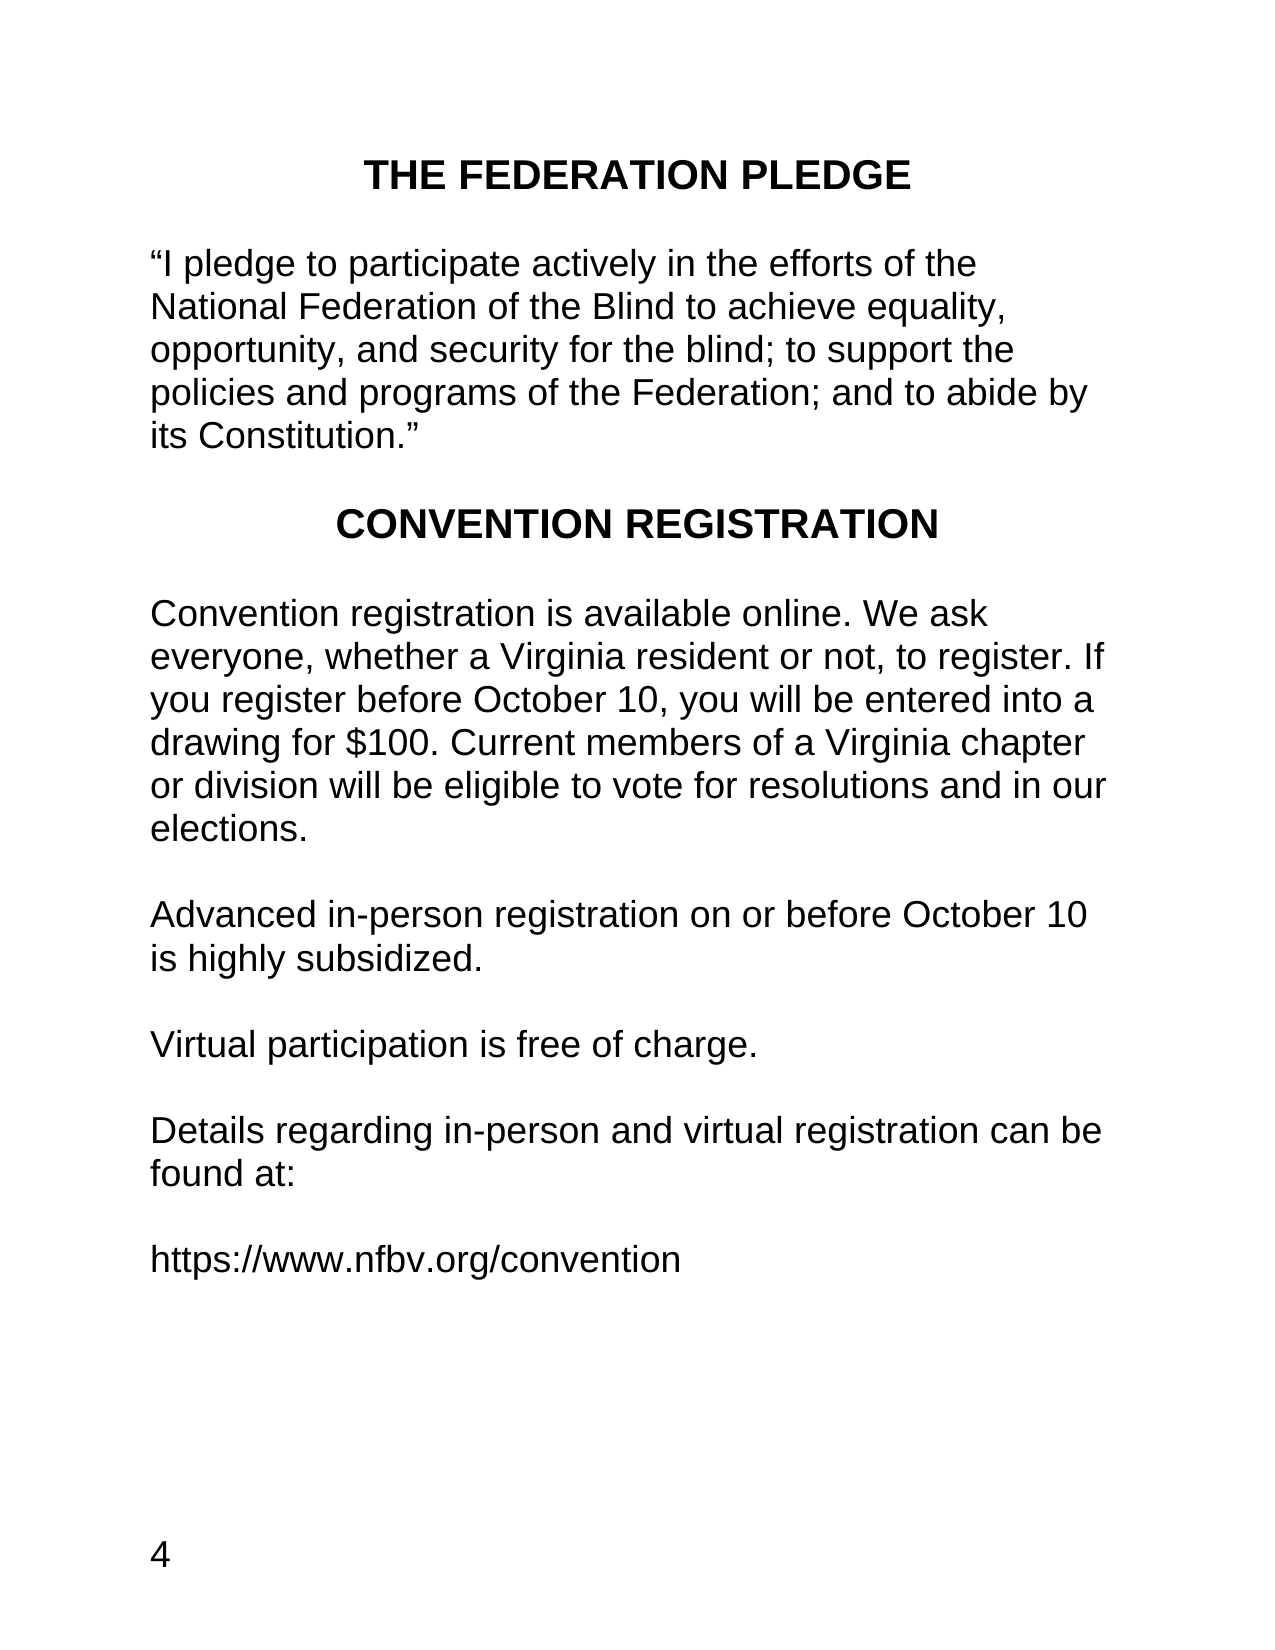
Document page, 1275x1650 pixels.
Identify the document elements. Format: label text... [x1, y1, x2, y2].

text Details regarding in-person and virtual registration can be found at: [150, 1108, 1125, 1194]
text Advanced in-person registration on or before October 10 is highly subsidized. [150, 893, 1125, 979]
subtitle Convention Registration [150, 500, 1125, 548]
text https://www.nfbv.org/convention [150, 1238, 1125, 1281]
text “I pledge to participate actively in the efforts of the National Federation of the Blind to achieve equality, opportunity, and security for the blind; to support the policies and programs of the Federation; and to abide by its Constitution.” [150, 241, 1125, 457]
text Convention registration is available online. We ask everyone, whether a Virginia resident or not, to register. If you register before October 10, you will be entered into a drawing for $100. Current members of a Virginia chapter or division will be eligible to vote for resolutions and in our elections. [150, 591, 1125, 849]
text Virtual participation is free of charge. [150, 1022, 1125, 1065]
subtitle The Federation Pledge [150, 150, 1125, 198]
